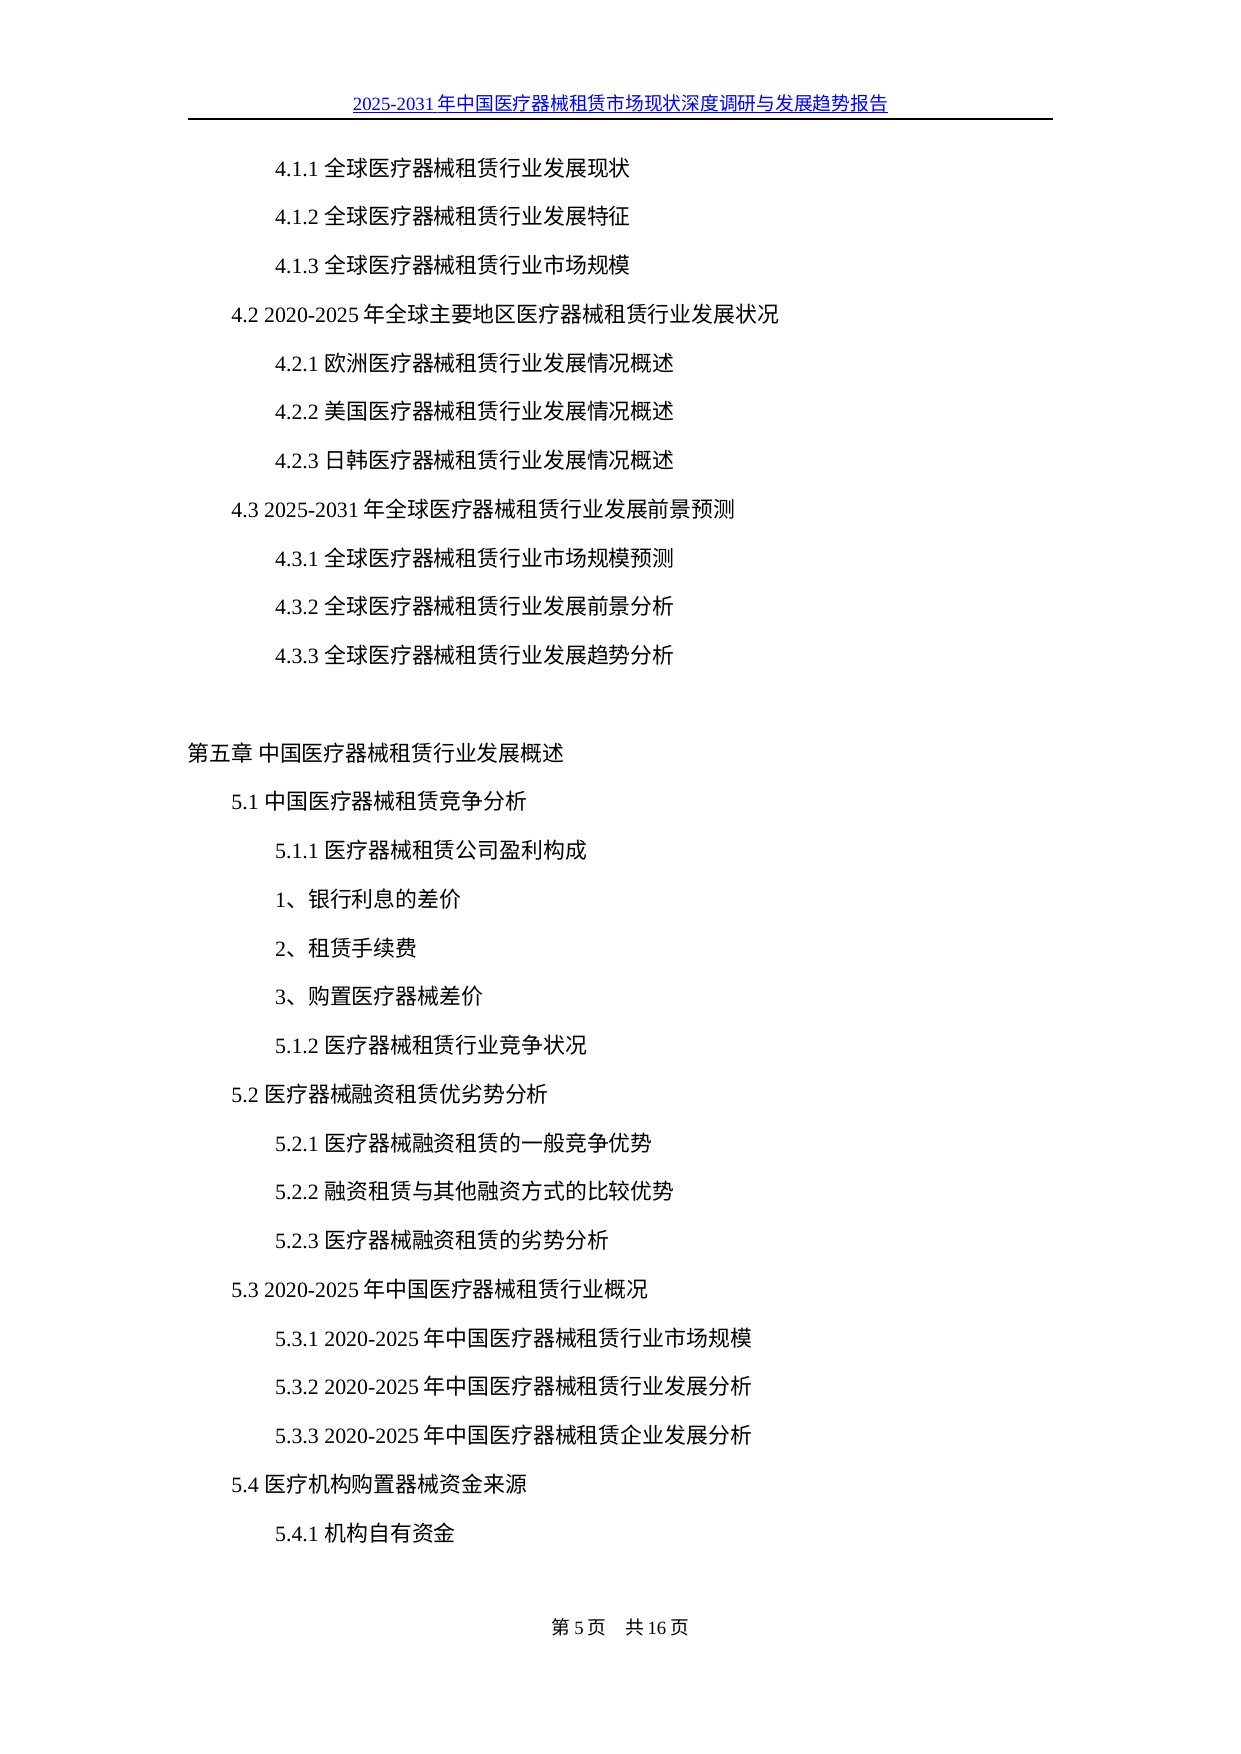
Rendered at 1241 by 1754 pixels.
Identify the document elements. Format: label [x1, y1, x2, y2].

text [187, 150, 1053, 1548]
